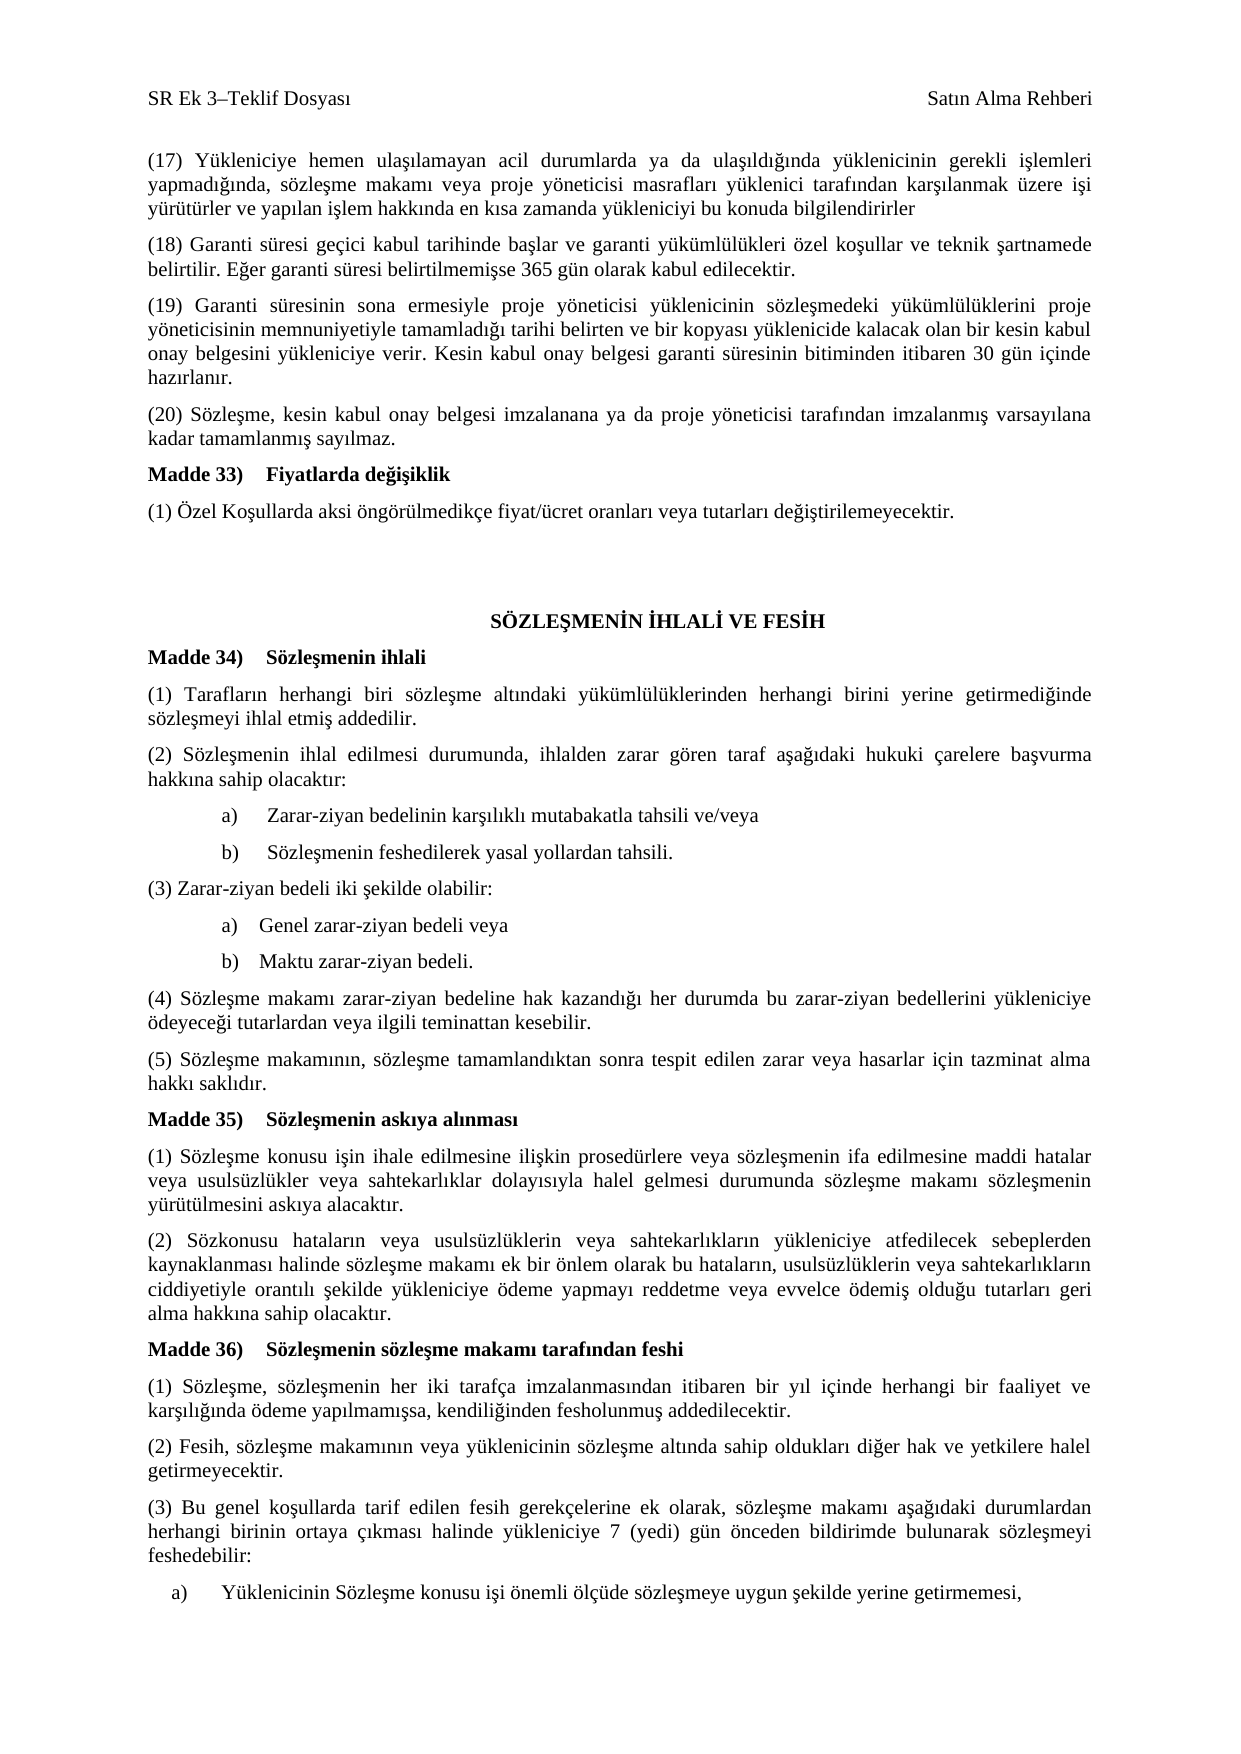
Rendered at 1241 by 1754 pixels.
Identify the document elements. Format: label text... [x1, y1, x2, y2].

text SÖZLEŞMENİN İHLALİ VE FESİH [148, 609, 1093, 633]
list Maktu zarar-ziyan bedeli. [221, 949, 1093, 973]
list Sözleşmenin ihlali [148, 645, 1093, 669]
text (2) Sözleşmenin ihlal edilmesi durumunda, ihlalden zarar gören taraf aşağıdaki hukuki çarelere başvurma hakkına sahip olacaktır: [148, 742, 1093, 791]
text (3) Bu genel koşullarda tarif edilen fesih gerekçelerine ek olarak, sözleşme makamı aşağıdaki durumlardan herhangi birinin ortaya çıkması halinde yükleniciye 7 (yedi) gün önceden bildirimde bulunarak sözleşmeyi feshedebilir: [148, 1495, 1093, 1567]
list Zarar-ziyan bedelinin karşılıklı mutabakatla tahsili ve/veya [221, 803, 1093, 827]
text (2) Sözkonusu hataların veya usulsüzlüklerin veya sahtekarlıkların yükleniciye atfedilecek sebeplerden kaynaklanması halinde sözleşme makamı ek bir önlem olarak bu hataların, usulsüzlüklerin veya sahtekarlıkların ciddiyetiyle orantılı şekilde yükleniciye ödeme yapmayı reddetme veya evvelce ödemiş olduğu tutarları geri alma hakkına sahip olacaktır. [148, 1228, 1093, 1324]
text (1) Sözleşme konusu işin ihale edilmesine ilişkin prosedürlere veya sözleşmenin ifa edilmesine maddi hatalar veya usulsüzlükler veya sahtekarlıklar dolayısıyla halel gelmesi durumunda sözleşme makamı sözleşmenin yürütülmesini askıya alacaktır. [148, 1144, 1093, 1216]
list Fiyatlarda değişiklik [148, 462, 1093, 486]
text (1) Tarafların herhangi biri sözleşme altındaki yükümlülüklerinden herhangi birini yerine getirmediğinde sözleşmeyi ihlal etmiş addedilir. [148, 682, 1093, 730]
list Sözleşmenin feshedilerek yasal yollardan tahsili. [221, 839, 1093, 864]
text (18) Garanti süresi geçici kabul tarihinde başlar ve garanti yükümlülükleri özel koşullar ve teknik şartnamede belirtilir. Eğer garanti süresi belirtilmemişse 365 gün olarak kabul edilecektir. [148, 232, 1093, 281]
text (4) Sözleşme makamı zarar-ziyan bedeline hak kazandığı her durumda bu zarar-ziyan bedellerini yükleniciye ödeyeceği tutarlardan veya ilgili teminattan kesebilir. [148, 986, 1093, 1034]
text (19) Garanti süresinin sona ermesiyle proje yöneticisi yüklenicinin sözleşmedeki yükümlülüklerini proje yöneticisinin memnuniyetiyle tamamladığı tarihi belirten ve bir kopyası yüklenicide kalacak olan bir kesin kabul onay belgesini yükleniciye verir. Kesin kabul onay belgesi garanti süresinin bitiminden itibaren 30 gün içinde hazırlanır. [148, 293, 1093, 389]
list Sözleşmenin askıya alınması [148, 1107, 1093, 1131]
text (1) Özel Koşullarda aksi öngörülmedikçe fiyat/ücret oranları veya tutarları değiştirilemeyecektir. [148, 499, 1093, 523]
text (5) Sözleşme makamının, sözleşme tamamlandıktan sonra tespit edilen zarar veya hasarlar için tazminat alma hakkı saklıdır. [148, 1046, 1093, 1094]
text (3) Zarar-ziyan bedeli iki şekilde olabilir: [148, 876, 1093, 900]
text (17) Yükleniciye hemen ulaşılamayan acil durumlarda ya da ulaşıldığında yüklenicinin gerekli işlemleri yapmadığında, sözleşme makamı veya proje yöneticisi masrafları yüklenici tarafından karşılanmak üzere işi yürütürler ve yapılan işlem hakkında en kısa zamanda yükleniciyi bu konuda bilgilendirirler [148, 148, 1093, 220]
list Yüklenicinin Sözleşme konusu işi önemli ölçüde sözleşmeye uygun şekilde yerine getirmemesi, [171, 1579, 1093, 1604]
list Genel zarar-ziyan bedeli veya [221, 913, 1093, 937]
list Sözleşmenin sözleşme makamı tarafından feshi [148, 1337, 1093, 1361]
text (20) Sözleşme, kesin kabul onay belgesi imzalanana ya da proje yöneticisi tarafından imzalanmış varsayılana kadar tamamlanmış sayılmaz. [148, 402, 1093, 450]
text (1) Sözleşme, sözleşmenin her iki tarafça imzalanmasından itibaren bir yıl içinde herhangi bir faaliyet ve karşılığında ödeme yapılmamışsa, kendiliğinden fesholunmuş addedilecektir. [148, 1374, 1093, 1422]
text (2) Fesih, sözleşme makamının veya yüklenicinin sözleşme altında sahip oldukları diğer hak ve yetkilere halel getirmeyecektir. [148, 1434, 1093, 1482]
